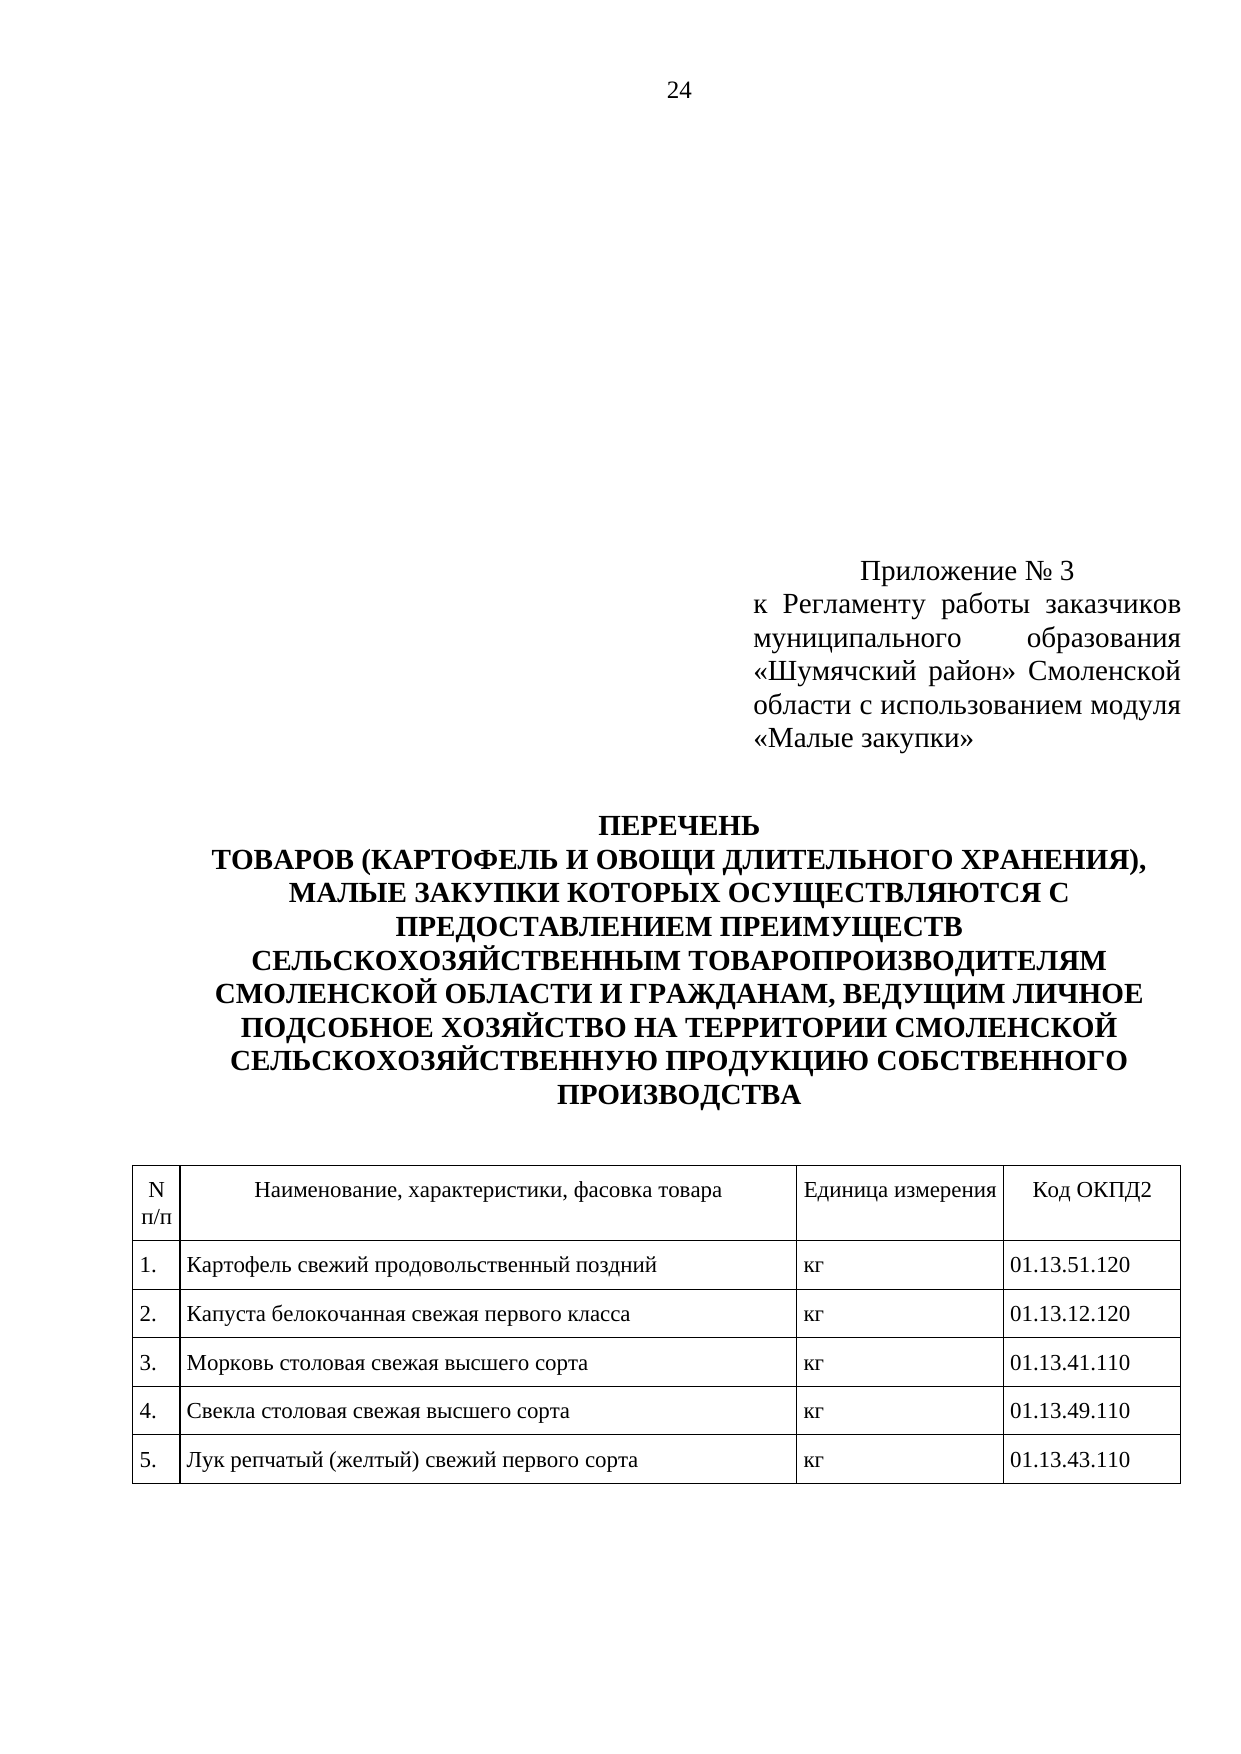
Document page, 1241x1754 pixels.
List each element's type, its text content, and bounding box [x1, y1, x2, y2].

table_cell 5. [133, 1435, 179, 1483]
table_cell 1. [133, 1241, 179, 1288]
text к Регламенту работы заказчиков муниципального образования «Шумячский район» Смоленской области с использованием модуля «Малые закупки» [753, 586, 1181, 754]
table_cell Капуста белокочанная свежая первого класса [181, 1290, 796, 1337]
table_cell 01.13.49.110 [1004, 1387, 1180, 1434]
text СЕЛЬСКОХОЗЯЙСТВЕННЫМ ТОВАРОПРОИЗВОДИТЕЛЯМ СМОЛЕНСКОЙ ОБЛАСТИ И ГРАЖДАНАМ, ВЕДУЩИМ ЛИЧНОЕ ПОДСОБНОЕ ХОЗЯЙСТВО НА ТЕРРИТОРИИ СМОЛЕНСКОЙ СЕЛЬСКОХОЗЯЙСТВЕННУЮ ПРОДУКЦИЮ СОБСТВЕННОГО ПРОИЗВОДСТВА [177, 943, 1181, 1110]
table_cell кг [797, 1241, 1003, 1288]
table_cell Картофель свежий продовольственный поздний [181, 1241, 796, 1288]
table_cell Морковь столовая свежая высшего сорта [181, 1338, 796, 1386]
table_cell кг [797, 1338, 1003, 1386]
text Приложение № 3 [753, 553, 1181, 586]
text ПЕРЕЧЕНЬ [177, 808, 1181, 842]
table_cell кг [797, 1290, 1003, 1337]
table_cell Свекла столовая свежая высшего сорта [181, 1387, 796, 1434]
table_cell кг [797, 1435, 1003, 1483]
table_header Единица измерения [797, 1166, 1003, 1240]
table_cell Лук репчатый (желтый) свежий первого сорта [181, 1435, 796, 1483]
table_header Наименование, характеристики, фасовка товара [181, 1166, 796, 1240]
table_cell кг [797, 1387, 1003, 1434]
table_header N п/п [133, 1166, 179, 1240]
table_cell 4. [133, 1387, 179, 1434]
table_cell 01.13.43.110 [1004, 1435, 1180, 1483]
table_cell 01.13.51.120 [1004, 1241, 1180, 1288]
table_cell 01.13.41.110 [1004, 1338, 1180, 1386]
text ТОВАРОВ (КАРТОФЕЛЬ И ОВОЩИ ДЛИТЕЛЬНОГО ХРАНЕНИЯ), МАЛЫЕ ЗАКУПКИ КОТОРЫХ ОСУЩЕСТВЛЯЮТСЯ С ПРЕДОСТАВЛЕНИЕМ ПРЕИМУЩЕСТВ [177, 842, 1181, 943]
table_header Код ОКПД2 [1004, 1166, 1180, 1240]
table_cell 01.13.12.120 [1004, 1290, 1180, 1337]
table_cell 3. [133, 1338, 179, 1386]
table_cell 2. [133, 1290, 179, 1337]
